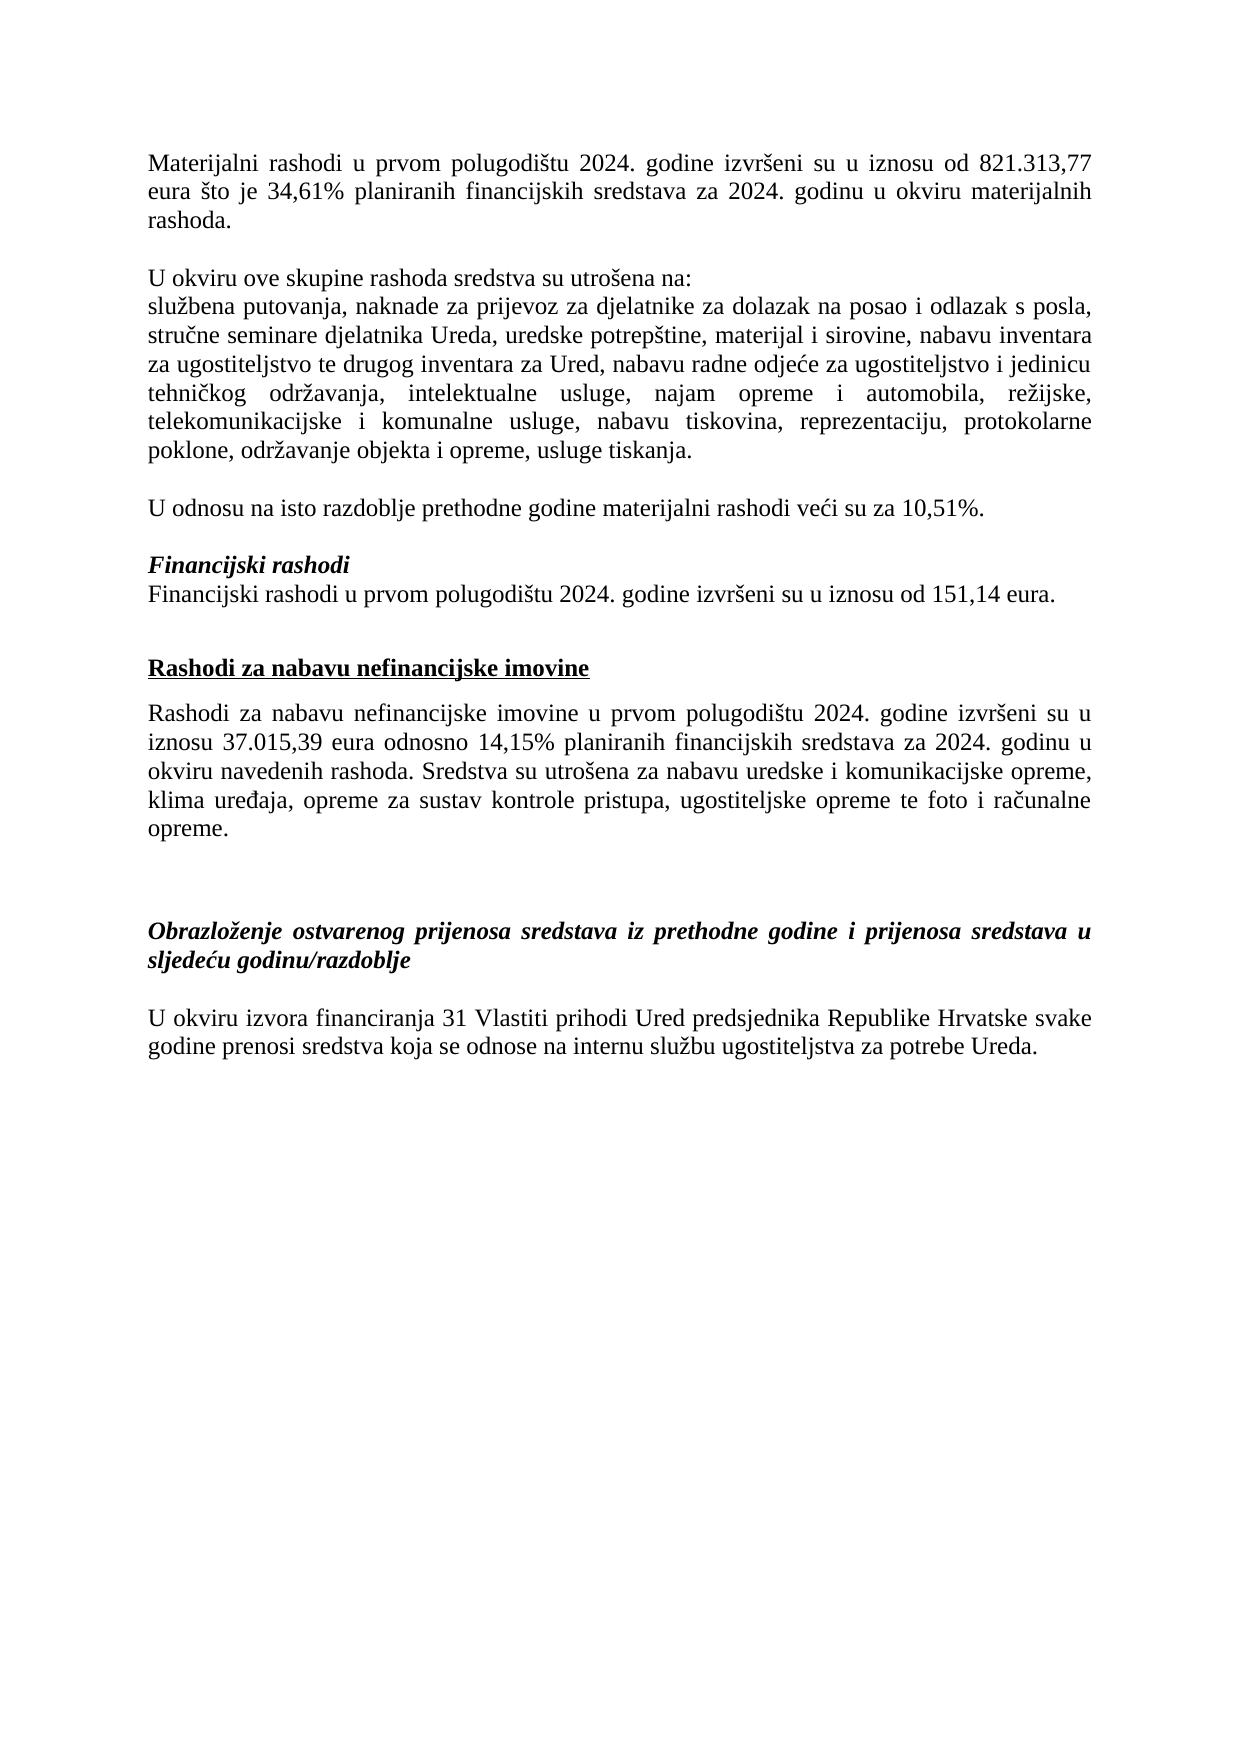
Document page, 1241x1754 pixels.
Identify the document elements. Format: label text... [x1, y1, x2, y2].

text U odnosu na isto razdoblje prethodne godine materijalni rashodi veći su za 10,51%. [148, 493, 1093, 521]
text Rashodi za nabavu nefinancijske imovine [148, 653, 1093, 682]
text Rashodi za nabavu nefinancijske imovine u prvom polugodištu 2024. godine izvršeni su u iznosu 37.015,39 eura odnosno 14,15% planiranih financijskih sredstava za 2024. godinu u okviru navedenih rashoda. Sredstva su utrošena za nabavu uredske i komunikacijske opreme, klima uređaja, opreme za sustav kontrole pristupa, ugostiteljske opreme te foto i računalne opreme. [148, 698, 1093, 842]
text Financijski rashodi u prvom polugodištu 2024. godine izvršeni su u iznosu od 151,14 eura. [148, 579, 1093, 608]
text Financijski rashodi [148, 550, 1093, 579]
text U okviru izvora financiranja 31 Vlastiti prihodi Ured predsjednika Republike Hrvatske svake godine prenosi sredstva koja se odnose na internu službu ugostiteljstva za potrebe Ureda. [148, 1003, 1093, 1060]
text Obrazloženje ostvarenog prijenosa sredstava iz prethodne godine i prijenosa sredstava u sljedeću godinu/razdoblje [148, 916, 1093, 974]
text službena putovanja, naknade za prijevoz za djelatnike za dolazak na posao i odlazak s posla, stručne seminare djelatnika Ureda, uredske potrepštine, materijal i sirovine, nabavu inventara za ugostiteljstvo te drugog inventara za Ured, nabavu radne odjeće za ugostiteljstvo i jedinicu tehničkog održavanja, intelektualne usluge, najam opreme i automobila, režijske, telekomunikacijske i komunalne usluge, nabavu tiskovina, reprezentaciju, protokolarne poklone, održavanje objekta i opreme, usluge tiskanja. [148, 291, 1093, 464]
text U okviru ove skupine rashoda sredstva su utrošena na: [148, 263, 1093, 291]
text Materijalni rashodi u prvom polugodištu 2024. godine izvršeni su u iznosu od 821.313,77 eura što je 34,61% planiranih financijskih sredstava za 2024. godinu u okviru materijalnih rashoda. [148, 148, 1093, 234]
